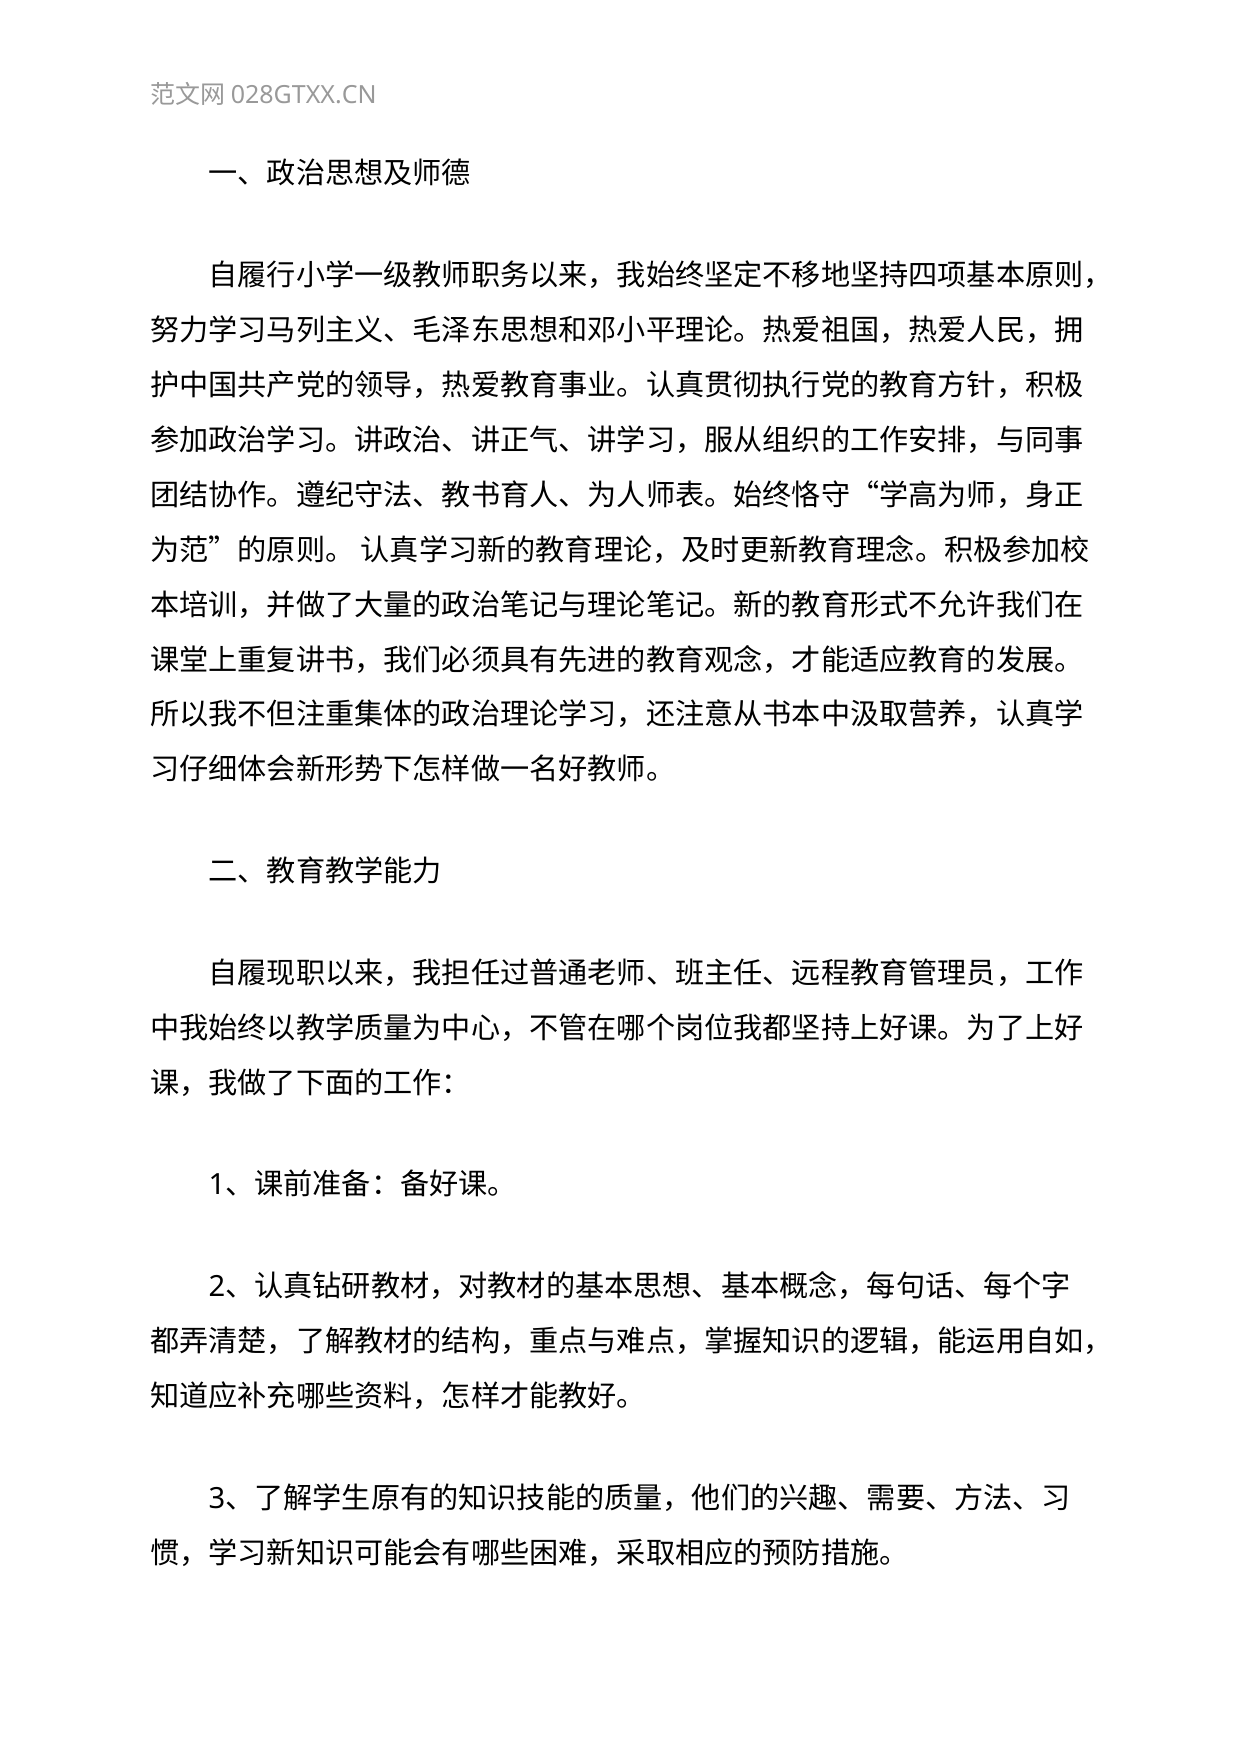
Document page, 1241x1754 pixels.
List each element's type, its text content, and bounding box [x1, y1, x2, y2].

text 一、政治思想及师德 [150, 150, 1090, 192]
text 1、课前准备：备好课。 [150, 1161, 1090, 1203]
text 自履现职以来，我担任过普通老师、班主任、远程教育管理员，工作中我始终以教学质量为中心，不管在哪个岗位我都坚持上好课。为了上好课，我做了下面的工作： [150, 949, 1090, 1101]
text 二、教育教学能力 [150, 848, 1090, 890]
text 3、了解学生原有的知识技能的质量，他们的兴趣、需要、方法、习惯，学习新知识可能会有哪些困难，采取相应的预防措施。 [150, 1474, 1090, 1572]
text 自履行小学一级教师职务以来，我始终坚定不移地坚持四项基本原则，努力学习马列主义、毛泽东思想和邓小平理论。热爱祖国，热爱人民，拥护中国共产党的领导，热爱教育事业。认真贯彻执行党的教育方针，积极参加政治学习。讲政治、讲正气、讲学习，服从组织的工作安排，与同事团结协作。遵纪守法、教书育人、为人师表。始终恪守“学高为师，身正为范”的原则。 认真学习新的教育理论，及时更新教育理念。积极参加校本培训，并做了大量的政治笔记与理论笔记。新的教育形式不允许我们在课堂上重复讲书，我们必须具有先进的教育观念，才能适应教育的发展。所以我不但注重集体的政治理论学习，还注意从书本中汲取营养，认真学习仔细体会新形势下怎样做一名好教师。 [150, 252, 1090, 788]
text 2、认真钻研教材，对教材的基本思想、基本概念，每句话、每个字都弄清楚，了解教材的结构，重点与难点，掌握知识的逻辑，能运用自如，知道应补充哪些资料，怎样才能教好。 [150, 1263, 1090, 1415]
